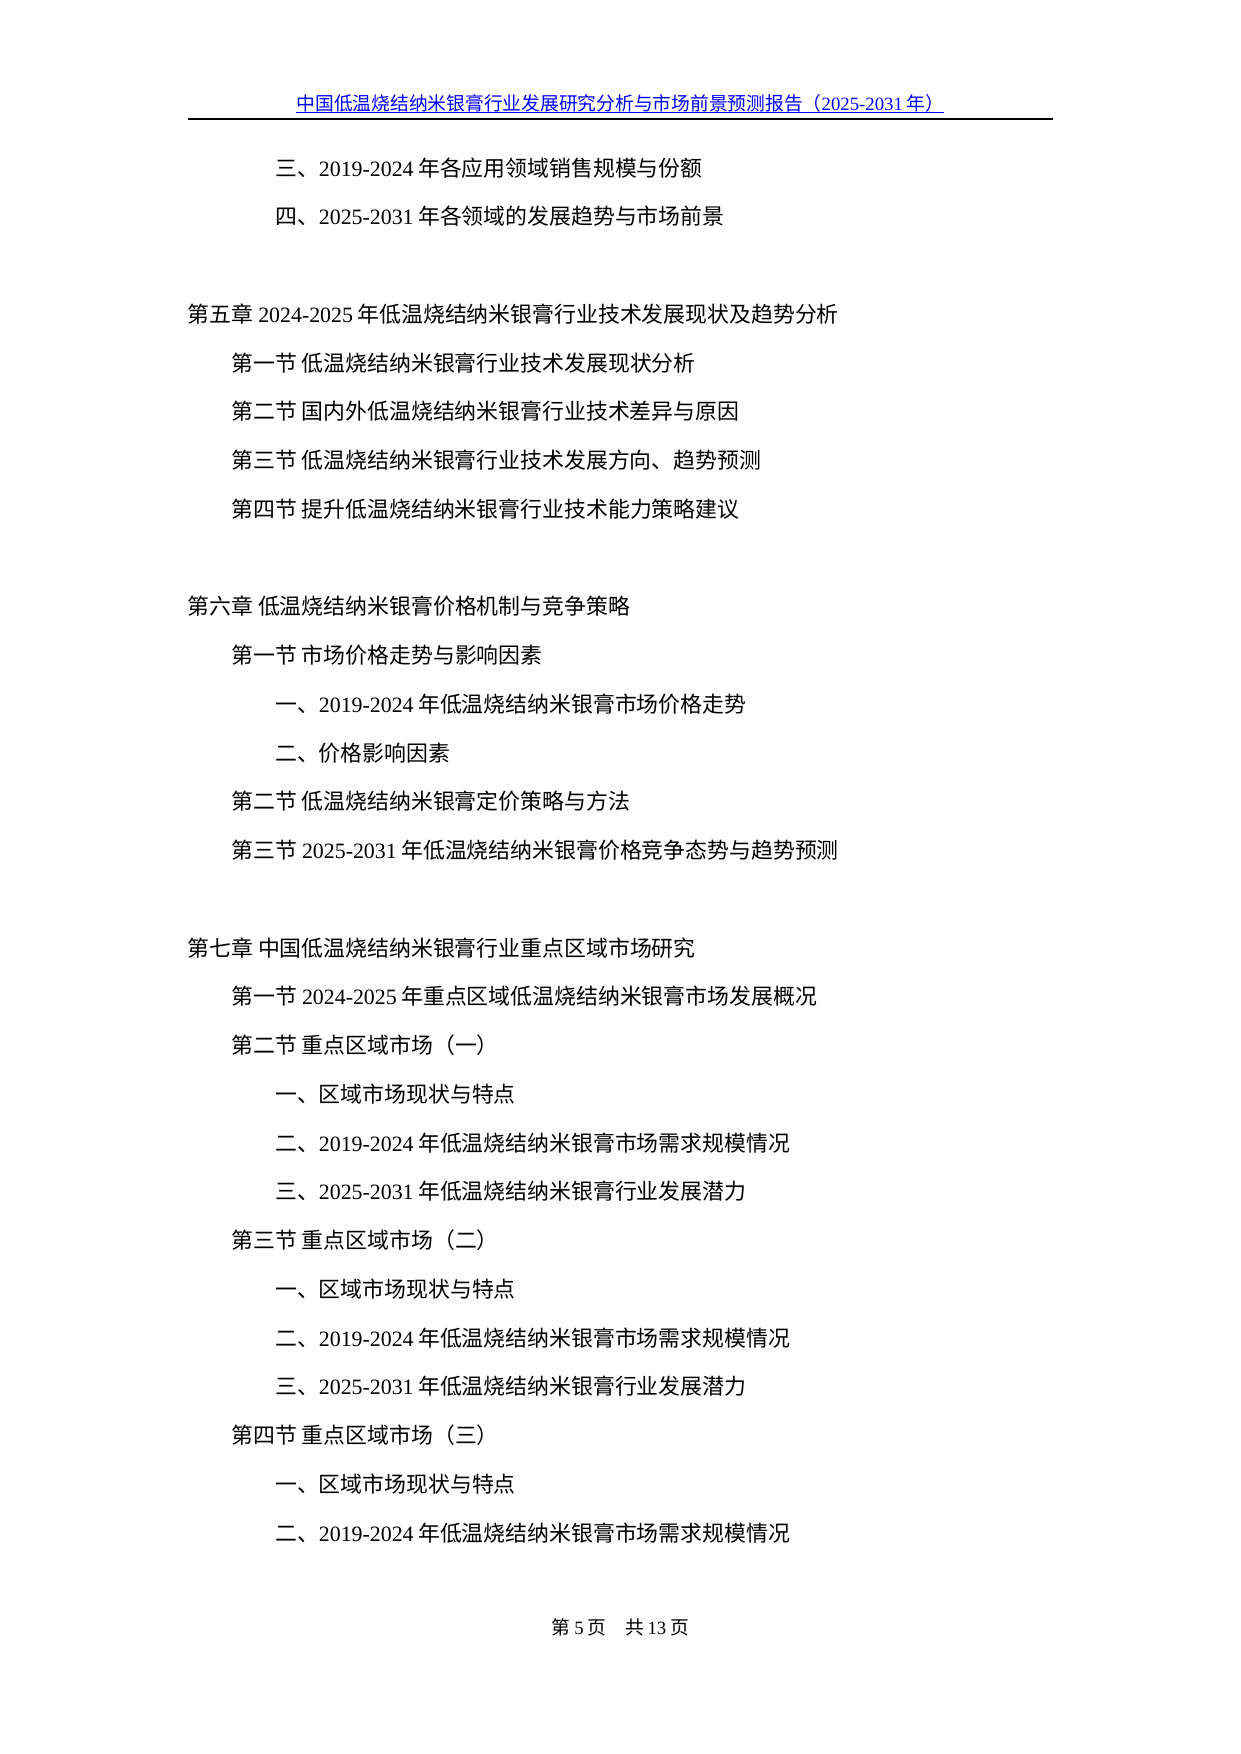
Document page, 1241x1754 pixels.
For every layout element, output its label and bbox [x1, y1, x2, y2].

text [187, 150, 1053, 1548]
